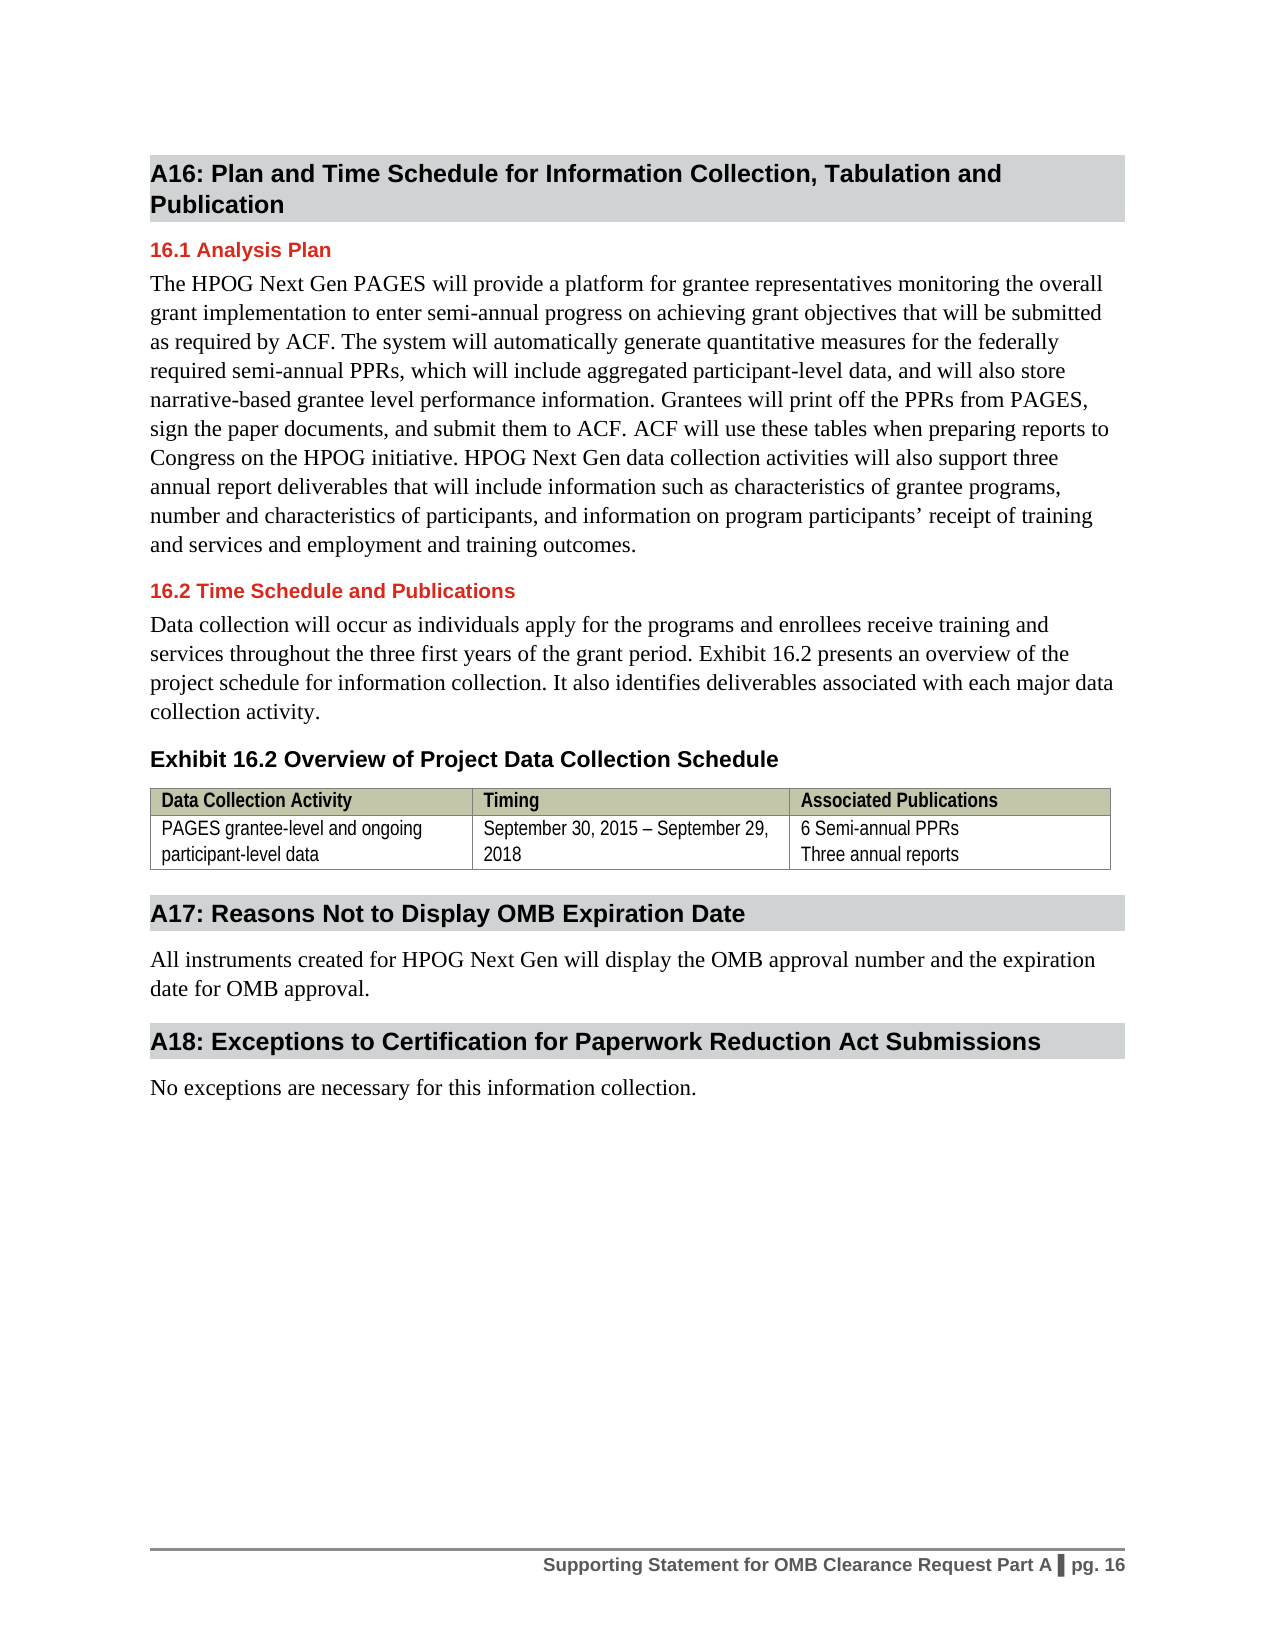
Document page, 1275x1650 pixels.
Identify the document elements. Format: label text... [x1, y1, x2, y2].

text No exceptions are necessary for this information collection. [150, 1074, 1125, 1101]
text All instruments created for HPOG Next Gen will display the OMB approval number and the expiration date for OMB approval. [150, 946, 1125, 1002]
subtitle 16.1 Analysis Plan [150, 238, 1125, 262]
table_header Data Collection Activity [151, 789, 472, 815]
subtitle 16.2 Time Schedule and Publications [150, 579, 1125, 603]
table_header Timing [473, 789, 789, 815]
subtitle A18: Exceptions to Certification for Paperwork Reduction Act Submissions [150, 1025, 1125, 1058]
table_cell PAGES grantee-level and ongoing participant-level data [151, 816, 472, 869]
table_cell September 30, 2015 – September 29, 2018 [473, 816, 789, 869]
subtitle A17: Reasons Not to Display OMB Expiration Date [150, 897, 1125, 929]
table_cell 6 Semi-annual PPRs Three annual reports [790, 816, 1110, 869]
text Exhibit 16.2 Overview of Project Data Collection Schedule [150, 746, 1125, 772]
subtitle A16: Plan and Time Schedule for Information Collection, Tabulation and Publication [150, 157, 1125, 221]
text Data collection will occur as individuals apply for the programs and enrollees receive training and services throughout the three first years of the grant period. Exhibit 16.2 presents an overview of the project schedule for information collection. It also identifies deliverables associated with each major data collection activity. [150, 611, 1125, 724]
table_header Associated Publications [790, 789, 1110, 815]
text The HPOG Next Gen PAGES will provide a platform for grantee representatives monitoring the overall grant implementation to enter semi-annual progress on achieving grant objectives that will be submitted as required by ACF. The system will automatically generate quantitative measures for the federally required semi-annual PPRs, which will include aggregated participant-level data, and will also store narrative-based grantee level performance information. Grantees will print off the PPRs from PAGES, sign the paper documents, and submit them to ACF. ACF will use these tables when preparing reports to Congress on the HPOG initiative. HPOG Next Gen data collection activities will also support three annual report deliverables that will include information such as characteristics of grantee programs, number and characteristics of participants, and information on program participants’ receipt of training and services and employment and training outcomes. [150, 270, 1125, 557]
